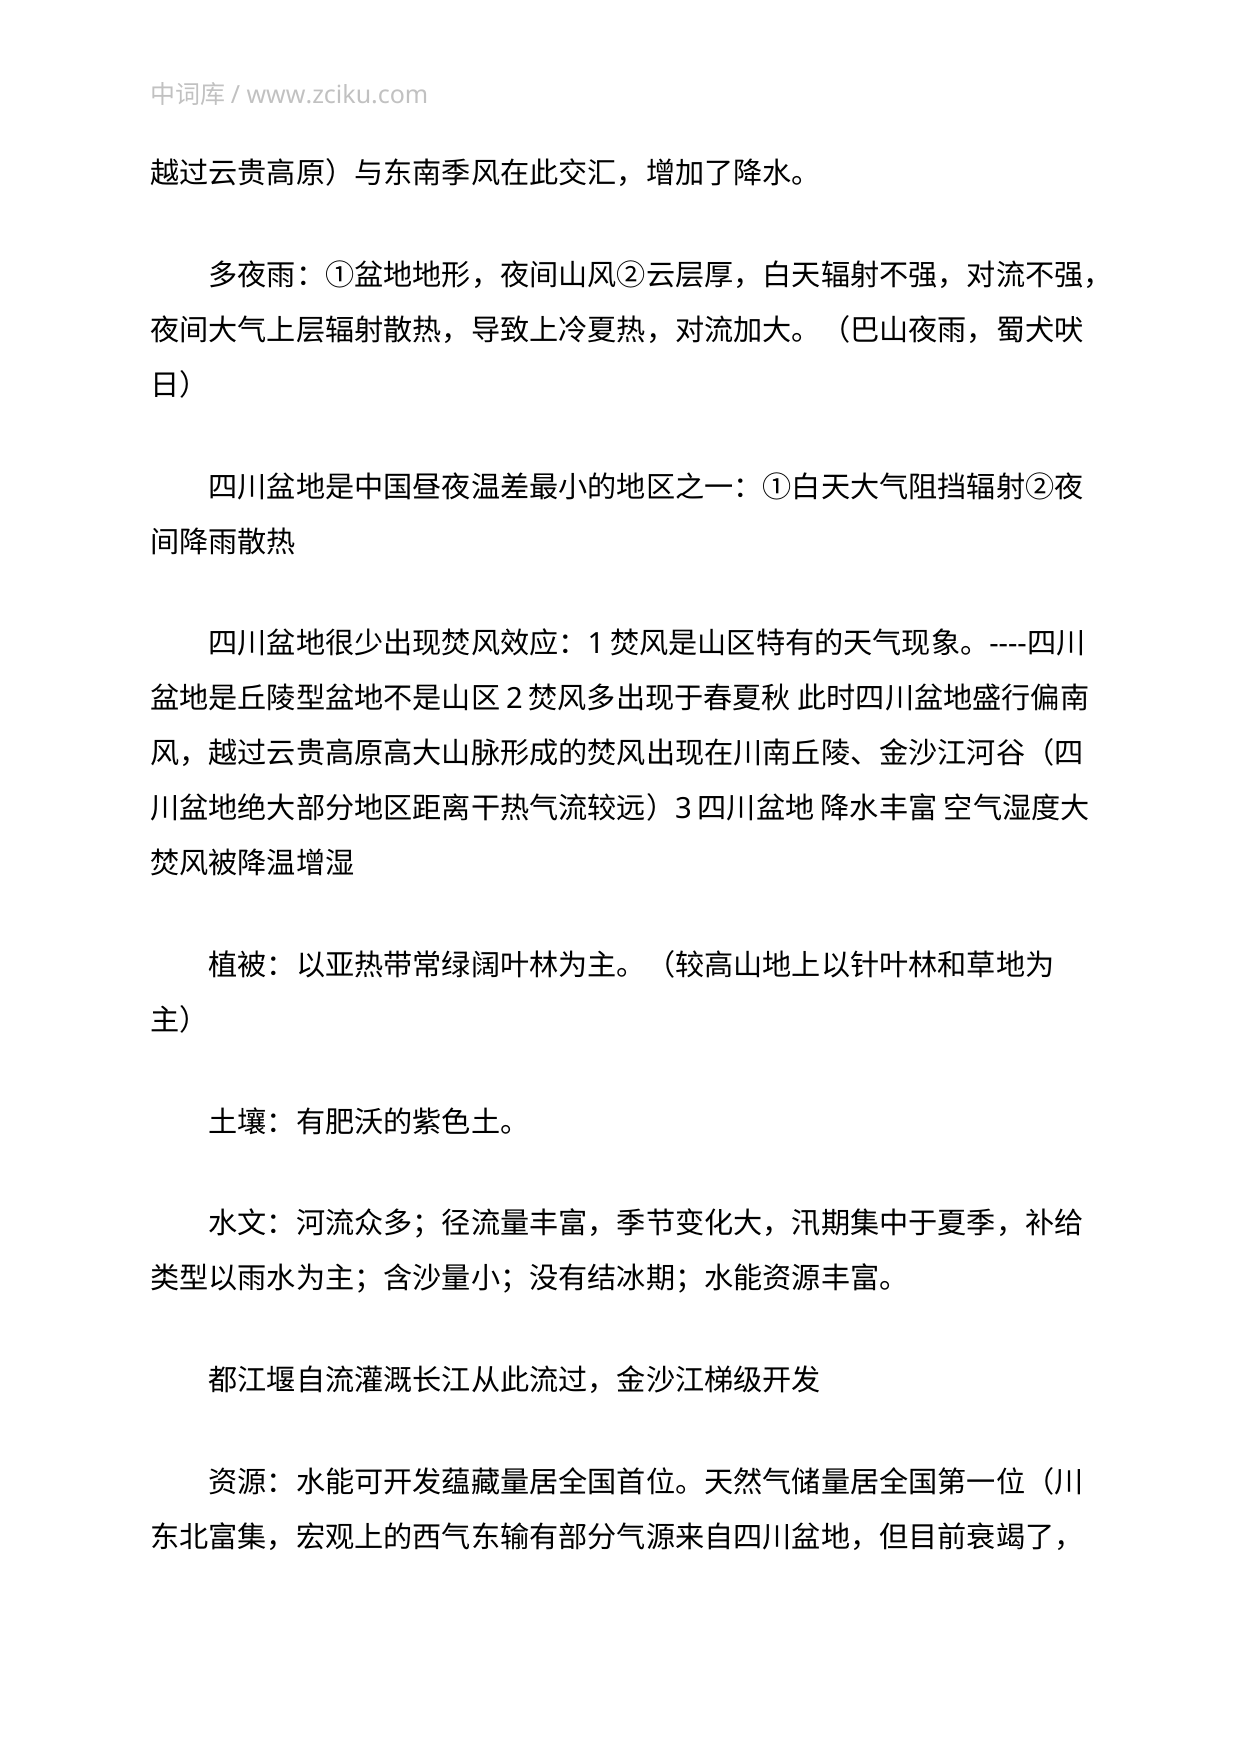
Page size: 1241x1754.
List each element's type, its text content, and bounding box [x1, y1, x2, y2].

text 植被：以亚热带常绿阔叶林为主。（较高山地上以针叶林和草地为主） [150, 942, 1090, 1039]
text 四川盆地是中国昼夜温差最小的地区之一：①白天大气阻挡辐射②夜间降雨散热 [150, 463, 1090, 561]
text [150, 150, 1090, 192]
text 多夜雨：①盆地地形，夜间山风②云层厚，白天辐射不强，对流不强，夜间大气上层辐射散热，导致上冷夏热，对流加大。（巴山夜雨，蜀犬吠日） [150, 252, 1090, 404]
text 土壤：有肥沃的紫色土。 [150, 1098, 1090, 1141]
text 都江堰自流灌溉长江从此流过，金沙江梯级开发 [150, 1357, 1090, 1399]
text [150, 1458, 1090, 1556]
text 四川盆地很少出现焚风效应：1焚风是山区特有的天气现象。----四川盆地是丘陵型盆地不是山区2焚风多出现于春夏秋 此时四川盆地盛行偏南风，越过云贵高原高大山脉形成的焚风出现在川南丘陵、金沙江河谷（四川盆地绝大部分地区距离干热气流较远）3四川盆地 降水丰富 空气湿度大 焚风被降温增湿 [150, 620, 1090, 882]
text 水文：河流众多；径流量丰富，季节变化大，汛期集中于夏季，补给类型以雨水为主；含沙量小；没有结冰期；水能资源丰富。 [150, 1200, 1090, 1297]
